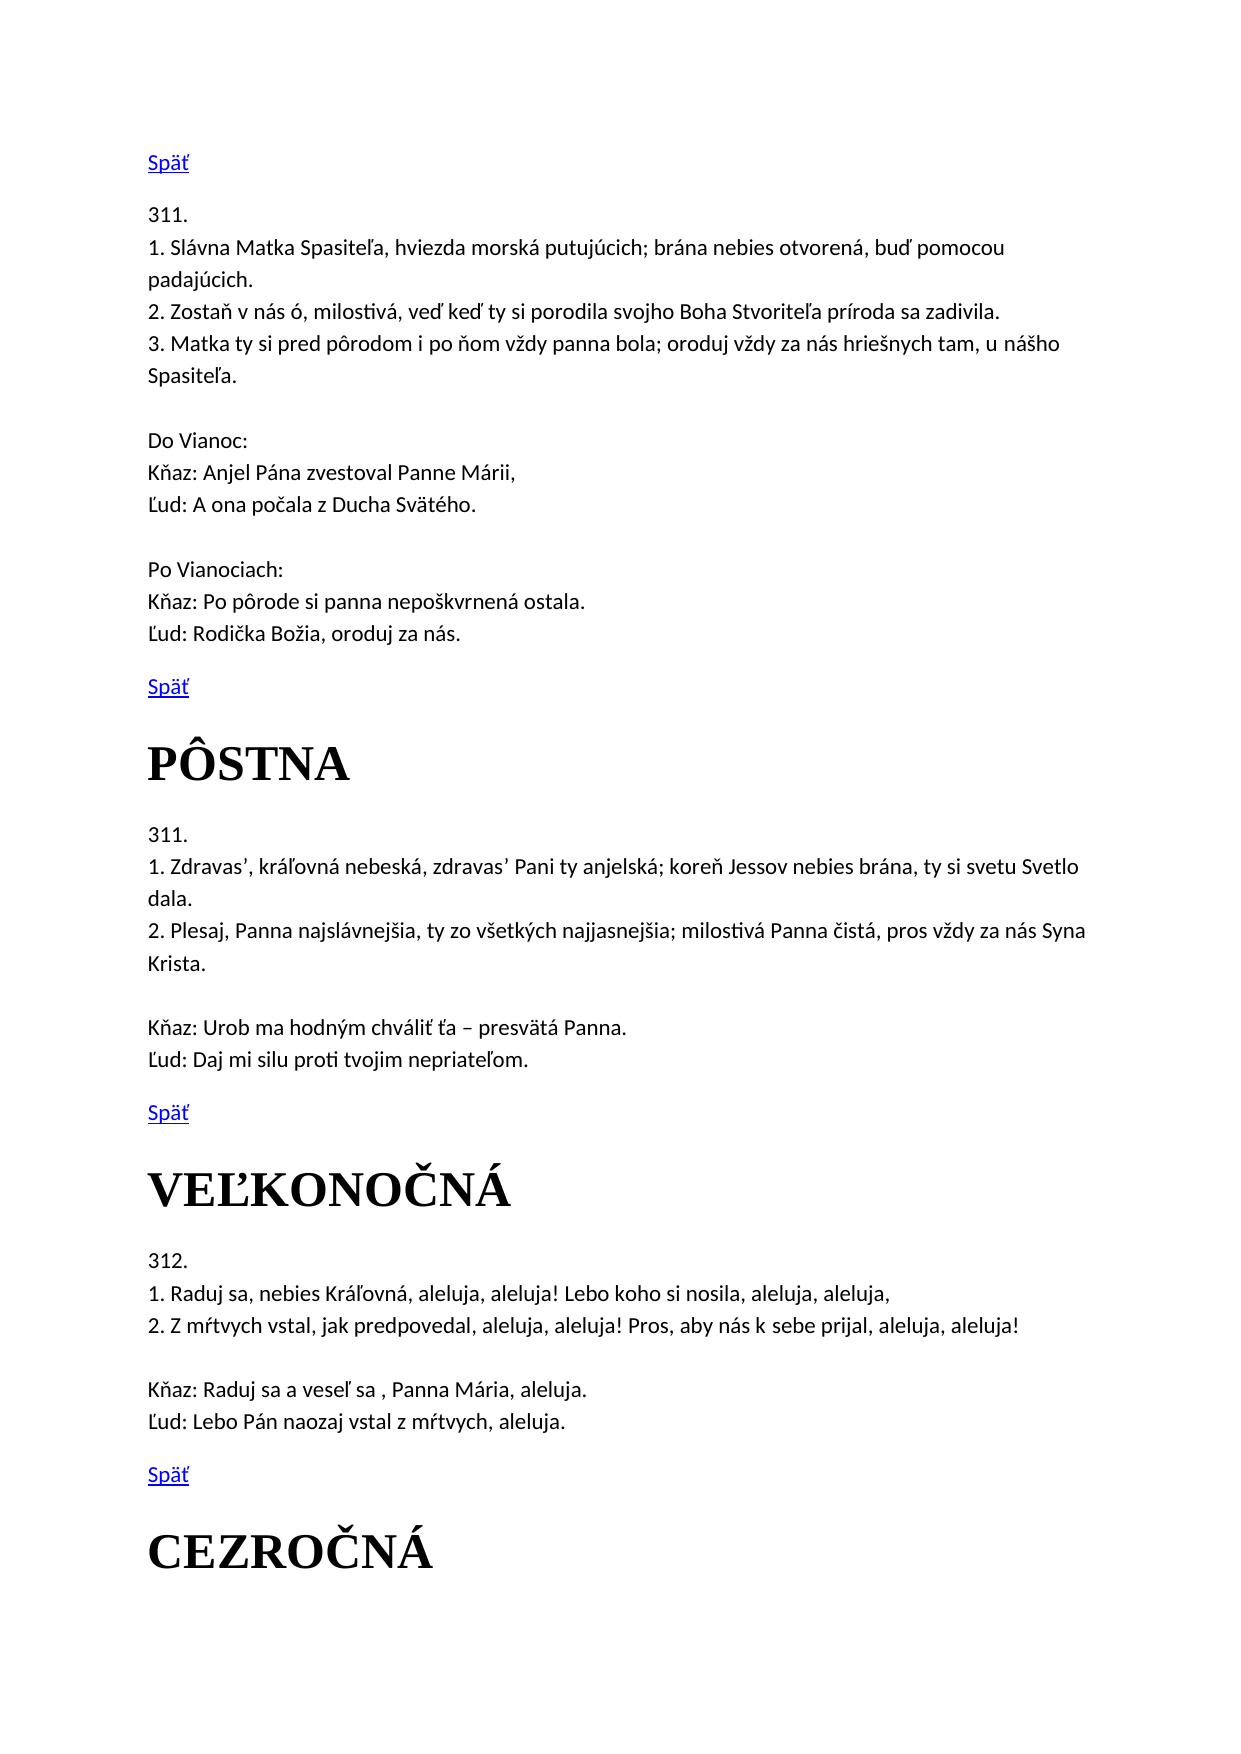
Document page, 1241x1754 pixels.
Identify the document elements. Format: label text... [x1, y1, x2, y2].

text Späť [148, 672, 1093, 700]
subtitle PÔSTNA [148, 733, 1093, 791]
subtitle CEZROČNÁ [148, 1522, 1093, 1579]
text Späť [148, 148, 1093, 176]
text Späť [148, 1098, 1093, 1126]
subtitle VEĽKONOČNÁ [148, 1160, 1093, 1217]
text 312. 1. Raduj sa, nebies Kráľovná, aleluja, aleluja! Lebo koho si nosila, aleluja, aleluja, 2. Z mŕtvych vstal, jak predpovedal, aleluja, aleluja! Pros, aby nás k sebe prijal, aleluja, aleluja! Kňaz: Raduj sa a veseľ sa , Panna Mária, aleluja. Ľud: Lebo Pán naozaj vstal z mŕtvych, aleluja. [148, 1246, 1093, 1435]
text 311. 1. Zdravas’, kráľovná nebeská, zdravas’ Pani ty anjelská; koreň Jessov nebies brána, ty si svetu Svetlo dala. 2. Plesaj, Panna najslávnejšia, ty zo všetkých najjasnejšia; milostivá Panna čistá, pros vždy za nás Syna Krista. Kňaz: Urob ma hodným chváliť ťa – presvätá Panna. Ľud: Daj mi silu proti tvojim nepriateľom. [148, 820, 1093, 1073]
text Späť [148, 1460, 1093, 1488]
text 311. 1. Slávna Matka Spasiteľa, hviezda morská putujúcich; brána nebies otvorená, buď pomocou padajúcich. 2. Zostaň v nás ó, milostivá, veď keď ty si porodila svojho Boha Stvoriteľa príroda sa zadivila. 3. Matka ty si pred pôrodom i po ňom vždy panna bola; oroduj vždy za nás hriešnych tam, u nášho Spasiteľa. Do Vianoc: Kňaz: Anjel Pána zvestoval Panne Márii, Ľud: A ona počala z Ducha Svätého. Po Vianociach: Kňaz: Po pôrode si panna nepoškvrnená ostala. Ľud: Rodička Božia, oroduj za nás. [148, 201, 1093, 647]
